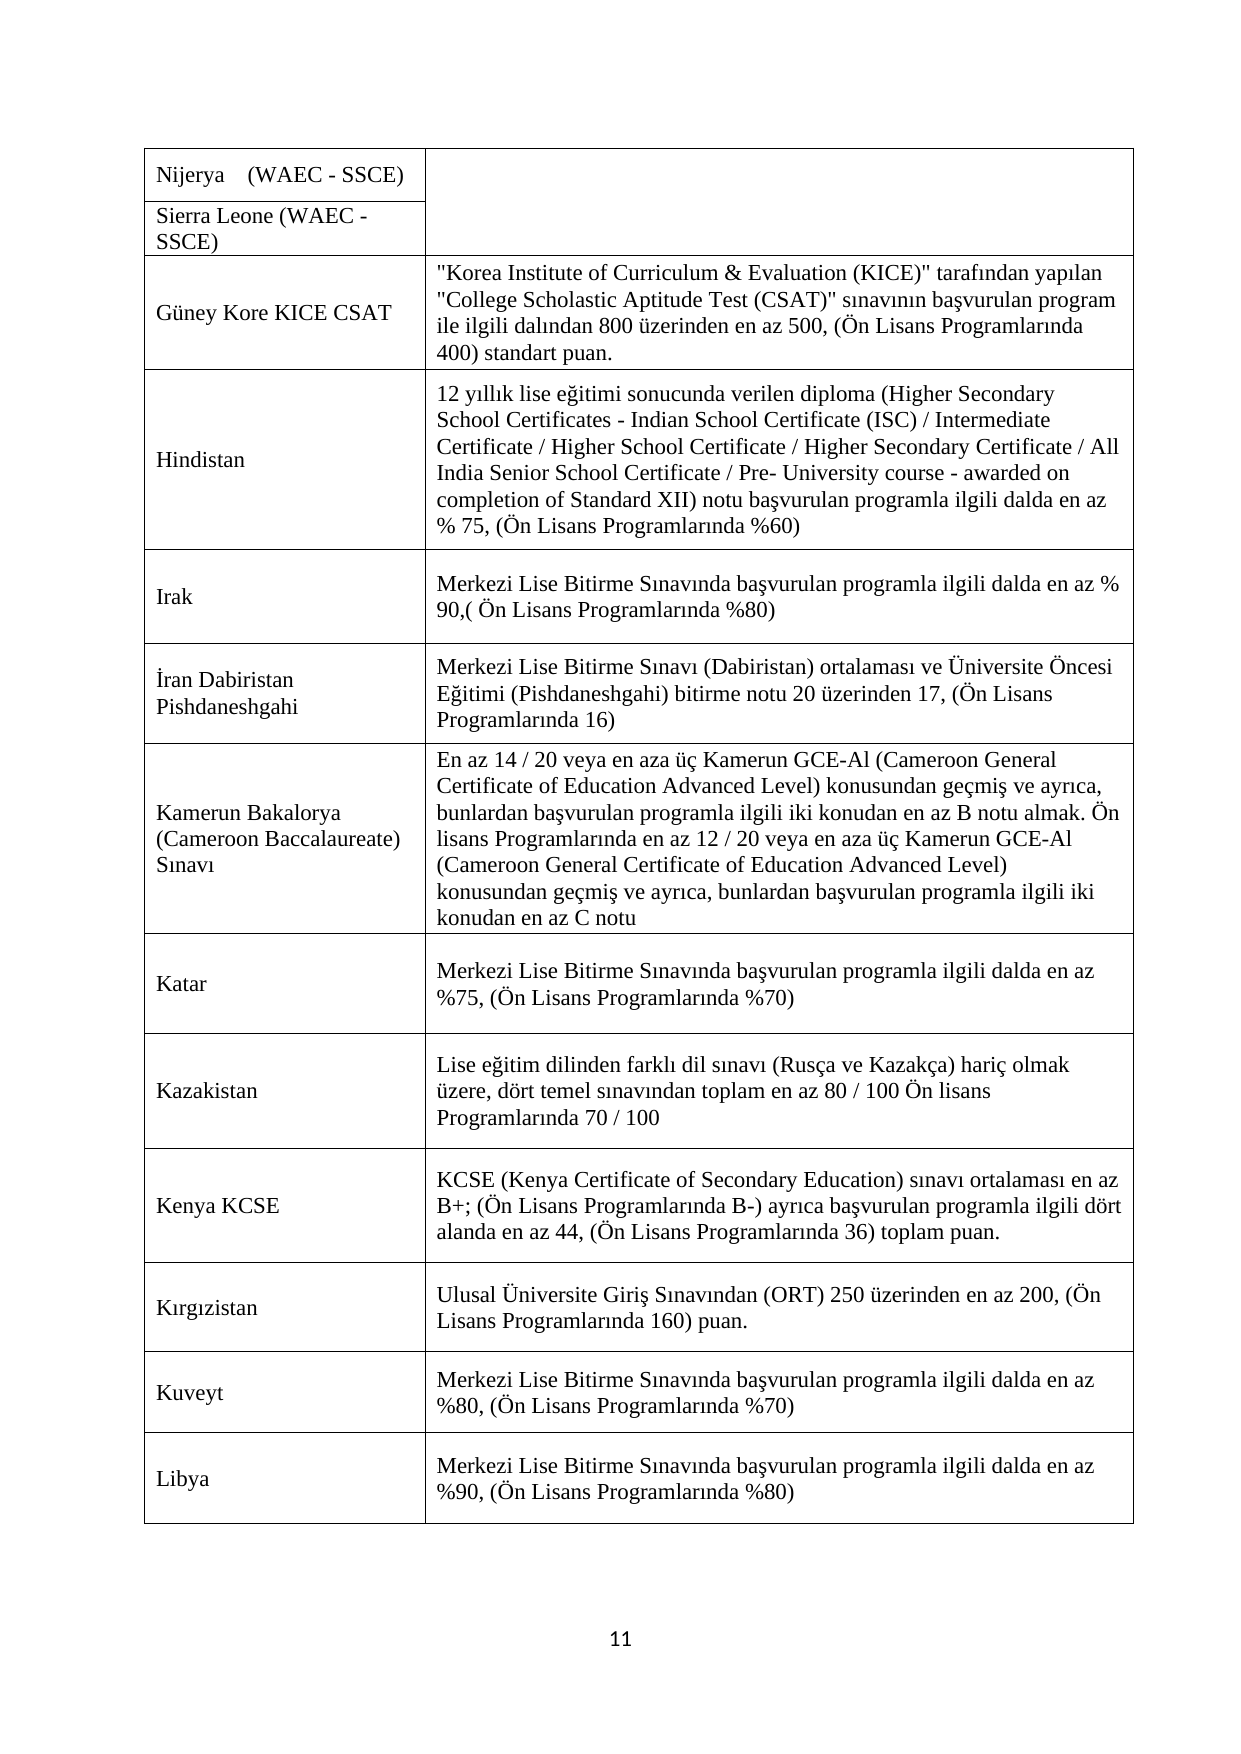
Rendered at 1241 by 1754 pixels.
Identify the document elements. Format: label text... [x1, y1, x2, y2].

table_cell Irak [145, 550, 425, 642]
table_cell Merkezi Lise Bitirme Sınavında başvurulan programla ilgili dalda en az %75, (Ön Lisans Programlarında %70) [426, 934, 1133, 1033]
table_cell 12 yıllık lise eğitimi sonucunda verilen diploma (Higher Secondary School Certificates - Indian School Certificate (ISC) / Intermediate Certificate / Higher School Certificate / Higher Secondary Certificate / All India Senior School Certificate / Pre- University course - awarded on completion of Standard XII) notu başvurulan programla ilgili dalda en az % 75, (Ön Lisans Programlarında %60) [426, 370, 1133, 549]
table_cell Merkezi Lise Bitirme Sınavında başvurulan programla ilgili dalda en az % 90,( Ön Lisans Programlarında %80) [426, 550, 1133, 642]
table_cell Kırgızistan [145, 1263, 425, 1351]
table_cell Hindistan [145, 370, 425, 549]
table_cell Merkezi Lise Bitirme Sınavında başvurulan programla ilgili dalda en az %80, (Ön Lisans Programlarında %70) [426, 1352, 1133, 1432]
table_cell Ulusal Üniversite Giriş Sınavından (ORT) 250 üzerinden en az 200, (Ön Lisans Programlarında 160) puan. [426, 1263, 1133, 1351]
table_cell Katar [145, 934, 425, 1033]
table_cell Güney Kore KICE CSAT [145, 256, 425, 369]
table_cell En az 14 / 20 veya en aza üç Kamerun GCE-Al (Cameroon General Certificate of Education Advanced Level) konusundan geçmiş ve ayrıca, bunlardan başvurulan programla ilgili iki konudan en az B notu almak. Ön lisans Programlarında en az 12 / 20 veya en aza üç Kamerun GCE-Al (Cameroon General Certificate of Education Advanced Level) konusundan geçmiş ve ayrıca, bunlardan başvurulan programla ilgili iki konudan en az C notu [426, 744, 1133, 933]
table_cell İran Dabiristan Pishdaneshgahi [145, 644, 425, 742]
table_cell Merkezi Lise Bitirme Sınavı (Dabiristan) ortalaması ve Üniversite Öncesi Eğitimi (Pishdaneshgahi) bitirme notu 20 üzerinden 17, (Ön Lisans Programlarında 16) [426, 644, 1133, 742]
table_cell "Korea Institute of Curriculum & Evaluation (KICE)" tarafından yapılan "College Scholastic Aptitude Test (CSAT)" sınavının başvurulan program ile ilgili dalından 800 üzerinden en az 500, (Ön Lisans Programlarında 400) standart puan. [426, 256, 1133, 369]
table_cell Libya [145, 1433, 425, 1523]
table_cell Merkezi Lise Bitirme Sınavında başvurulan programla ilgili dalda en az %90, (Ön Lisans Programlarında %80) [426, 1433, 1133, 1523]
table_cell Nijerya (WAEC - SSCE) [145, 149, 425, 201]
table_cell KCSE (Kenya Certificate of Secondary Education) sınavı ortalaması en az B+; (Ön Lisans Programlarında B-) ayrıca başvurulan programla ilgili dört alanda en az 44, (Ön Lisans Programlarında 36) toplam puan. [426, 1149, 1133, 1262]
table_cell Kuveyt [145, 1352, 425, 1432]
table_cell Kazakistan [145, 1034, 425, 1147]
table_cell Lise eğitim dilinden farklı dil sınavı (Rusça ve Kazakça) hariç olmak üzere, dört temel sınavından toplam en az 80 / 100 Ön lisans Programlarında 70 / 100 [426, 1034, 1133, 1147]
table_cell Sierra Leone (WAEC - SSCE) [145, 202, 425, 254]
table_cell Kamerun Bakalorya (Cameroon Baccalaureate) Sınavı [145, 744, 425, 933]
table_cell Kenya KCSE [145, 1149, 425, 1262]
